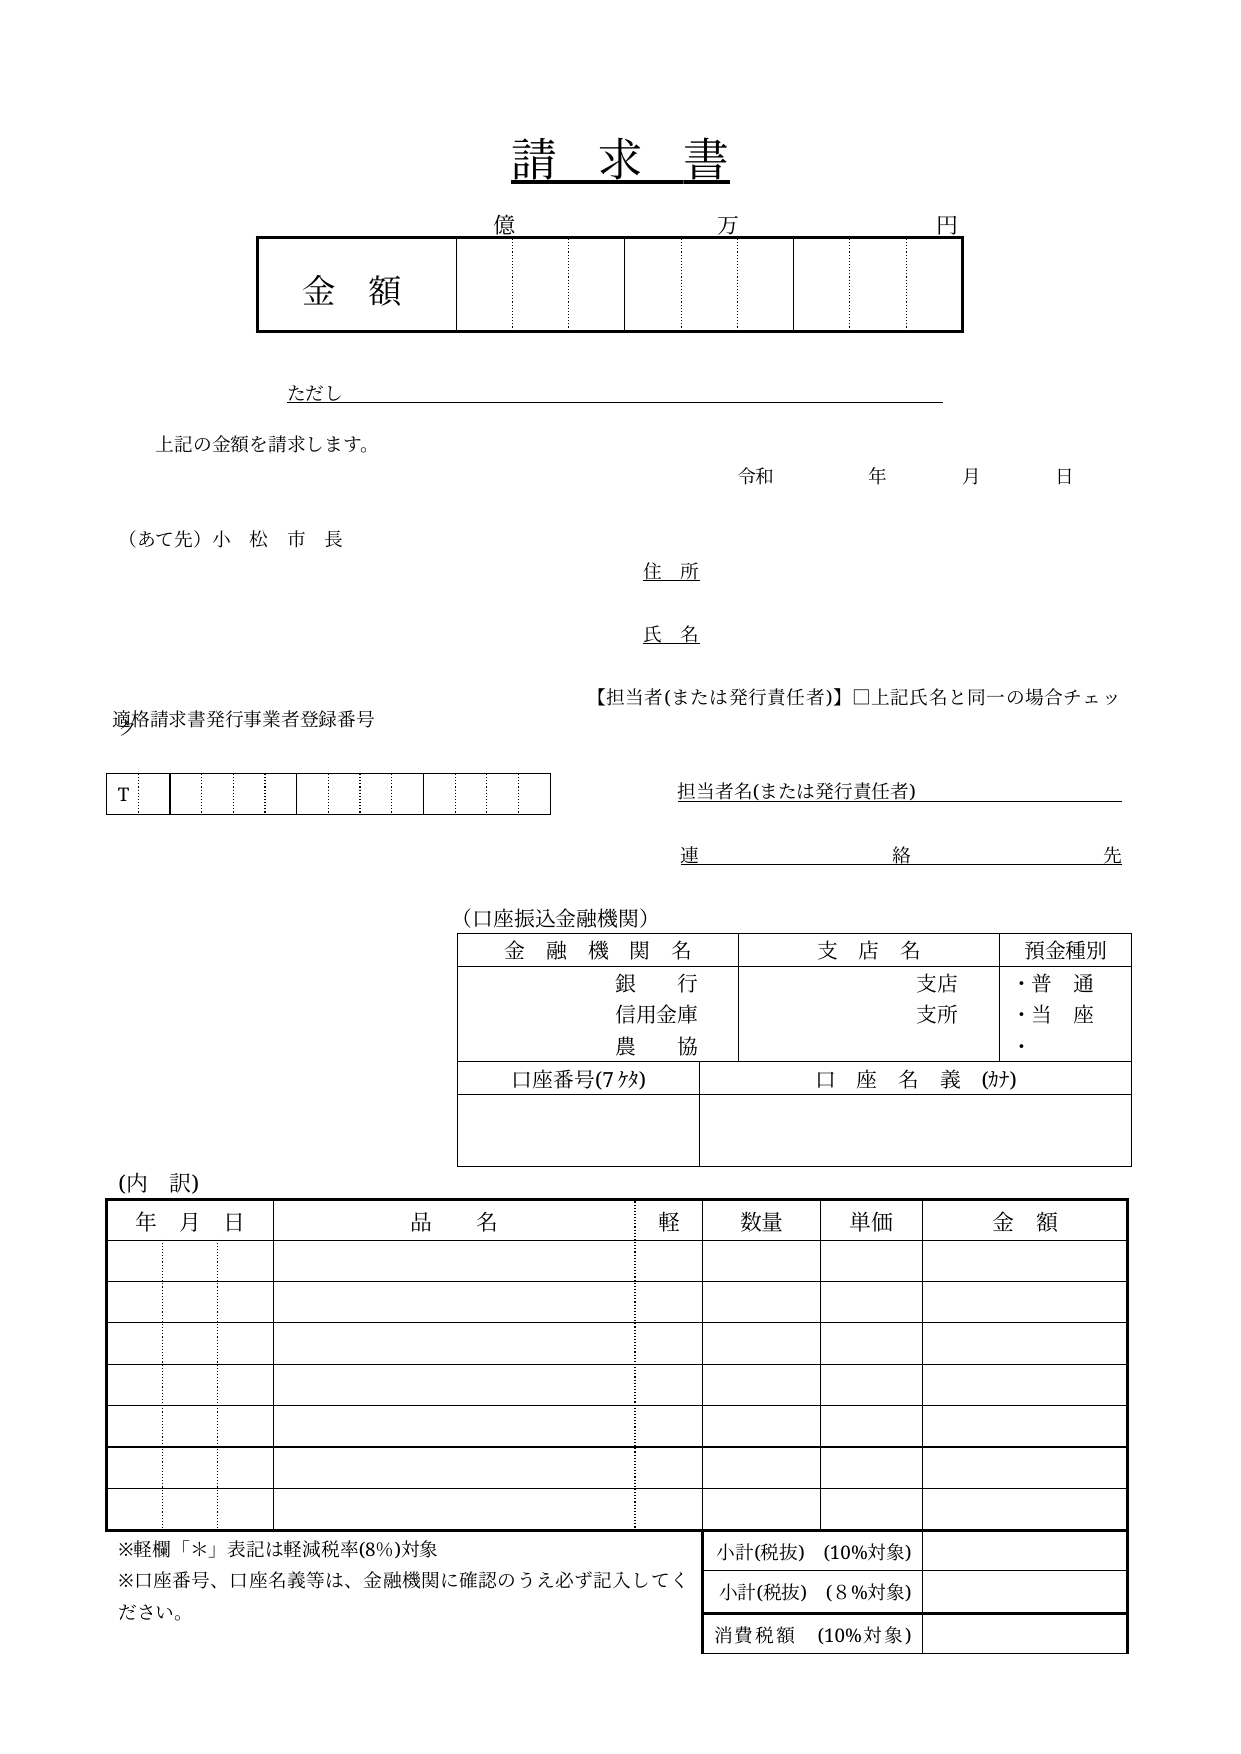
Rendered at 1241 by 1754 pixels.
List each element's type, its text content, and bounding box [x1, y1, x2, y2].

table_cell [108, 1241, 162, 1281]
table_header [455, 774, 487, 814]
table_cell [218, 1282, 273, 1322]
table_cell [274, 1241, 635, 1281]
table_cell 口座番号(7ｹﾀ) [458, 1062, 699, 1094]
table_header [297, 774, 328, 814]
table_cell [162, 1282, 218, 1322]
table_header [457, 239, 512, 330]
table_cell [162, 1241, 218, 1281]
table_header 品 名 [274, 1201, 635, 1239]
table_header [265, 774, 296, 814]
table_cell [108, 1365, 162, 1405]
table_cell [458, 1095, 699, 1166]
table_cell [923, 1323, 1126, 1364]
table_cell [108, 1406, 162, 1446]
table_header [737, 239, 793, 330]
table_cell [700, 1095, 1131, 1166]
table_cell [218, 1323, 273, 1364]
table_cell [108, 1323, 162, 1364]
table_header [519, 774, 550, 814]
table_cell [274, 1489, 635, 1529]
table_cell [923, 1489, 1126, 1529]
text 令和 年 月 日 [118, 459, 1122, 491]
table_header [569, 239, 624, 330]
table_cell [703, 1365, 820, 1405]
table_header [138, 774, 169, 814]
table_header [850, 239, 906, 330]
table_cell [821, 1323, 922, 1364]
table_cell [923, 1241, 1126, 1281]
table_cell [821, 1241, 922, 1281]
table_cell [923, 1448, 1126, 1488]
table_cell [218, 1365, 273, 1405]
table_cell [274, 1365, 635, 1405]
table_cell [703, 1406, 820, 1446]
table_cell [218, 1406, 273, 1446]
table_cell [162, 1448, 218, 1488]
table_cell [923, 1365, 1126, 1405]
table_cell [821, 1448, 922, 1488]
table_cell [923, 1532, 1126, 1570]
table_cell ※軽欄「＊」表記は軽減税率(8％)対象 ※口座番号、口座名義等は、金融機関に確認のうえ必ず記入してください。 [107, 1532, 701, 1653]
table_cell [635, 1323, 702, 1364]
table_header [201, 774, 233, 814]
table_header [906, 239, 961, 330]
table_cell [703, 1282, 820, 1322]
text (内 訳) [118, 1167, 1122, 1198]
table_header [328, 774, 360, 814]
table_header 金 額 [259, 239, 456, 330]
table_cell [218, 1448, 273, 1488]
table_cell [162, 1365, 218, 1405]
table_cell [635, 1282, 702, 1322]
text 連絡先 [118, 838, 1122, 901]
table_header 年 月 日 [108, 1201, 273, 1239]
table_cell [923, 1615, 1126, 1653]
text 【担当者(または発行責任者)】□上記氏名と同一の場合チェック [118, 680, 1122, 743]
table_cell [703, 1241, 820, 1281]
table_header [424, 774, 455, 814]
table_header 支 店 名 [739, 934, 999, 966]
table_header [171, 774, 201, 814]
table_cell 支店 支所 [739, 967, 999, 1061]
text （口座振込金融機関） [118, 901, 1122, 933]
table_cell [635, 1448, 702, 1488]
table_cell [821, 1282, 922, 1322]
table_cell [635, 1241, 702, 1281]
table_cell [703, 1323, 820, 1364]
table_cell 小計(税抜) (10%対象) [704, 1532, 922, 1570]
table_cell [108, 1489, 162, 1529]
table_cell [162, 1406, 218, 1446]
text （あて先）小 松 市 長 [118, 523, 1122, 554]
text ただし [118, 365, 1122, 428]
table_cell 小計(税抜) (８%対象) [704, 1571, 922, 1612]
table_cell [923, 1406, 1126, 1446]
table_cell [635, 1406, 702, 1446]
text 住 所 [118, 554, 1122, 586]
table_cell [274, 1323, 635, 1364]
table_cell 消費税額 (10%対象) [704, 1615, 922, 1653]
text 請求書 [118, 109, 1122, 204]
table_cell [274, 1282, 635, 1322]
table_header [681, 239, 737, 330]
table_header T [107, 774, 138, 814]
text 氏 名 [118, 617, 1122, 649]
table_cell [162, 1323, 218, 1364]
table_cell [274, 1406, 635, 1446]
table_cell [218, 1489, 273, 1529]
table_header 単価 [821, 1201, 922, 1239]
table_cell [703, 1489, 820, 1529]
table_header [625, 239, 681, 330]
text 担当者名(または発行責任者) [551, 775, 1122, 807]
table_cell [635, 1489, 702, 1529]
table_header [392, 774, 423, 814]
table_header 金 融 機 関 名 [458, 934, 738, 966]
table_cell [108, 1282, 162, 1322]
table_cell [923, 1282, 1126, 1322]
table_cell 銀 行 信用金庫 農 協 [458, 967, 738, 1061]
table_cell [635, 1365, 702, 1405]
table_header 預金種別 [1000, 934, 1131, 966]
table_cell [821, 1365, 922, 1405]
table_header [233, 774, 265, 814]
table_cell [162, 1489, 218, 1529]
table_cell 口 座 名 義 (ｶﾅ) [700, 1062, 1131, 1094]
table_header 軽 [635, 1201, 702, 1239]
table_cell [923, 1571, 1126, 1612]
text 上記の金額を請求します。 [118, 428, 1122, 459]
table_cell ・普 通 ・当 座 ・ [1000, 967, 1131, 1061]
table_cell [108, 1448, 162, 1488]
table_header [794, 239, 850, 330]
table_header [487, 774, 519, 814]
table_header [512, 239, 568, 330]
table_cell [821, 1489, 922, 1529]
table_cell [218, 1241, 273, 1281]
table_header 金 額 [923, 1201, 1126, 1239]
table_cell [821, 1406, 922, 1446]
table_header 数量 [703, 1201, 820, 1239]
table_cell [274, 1448, 635, 1488]
table_header [360, 774, 392, 814]
table_cell [703, 1448, 820, 1488]
